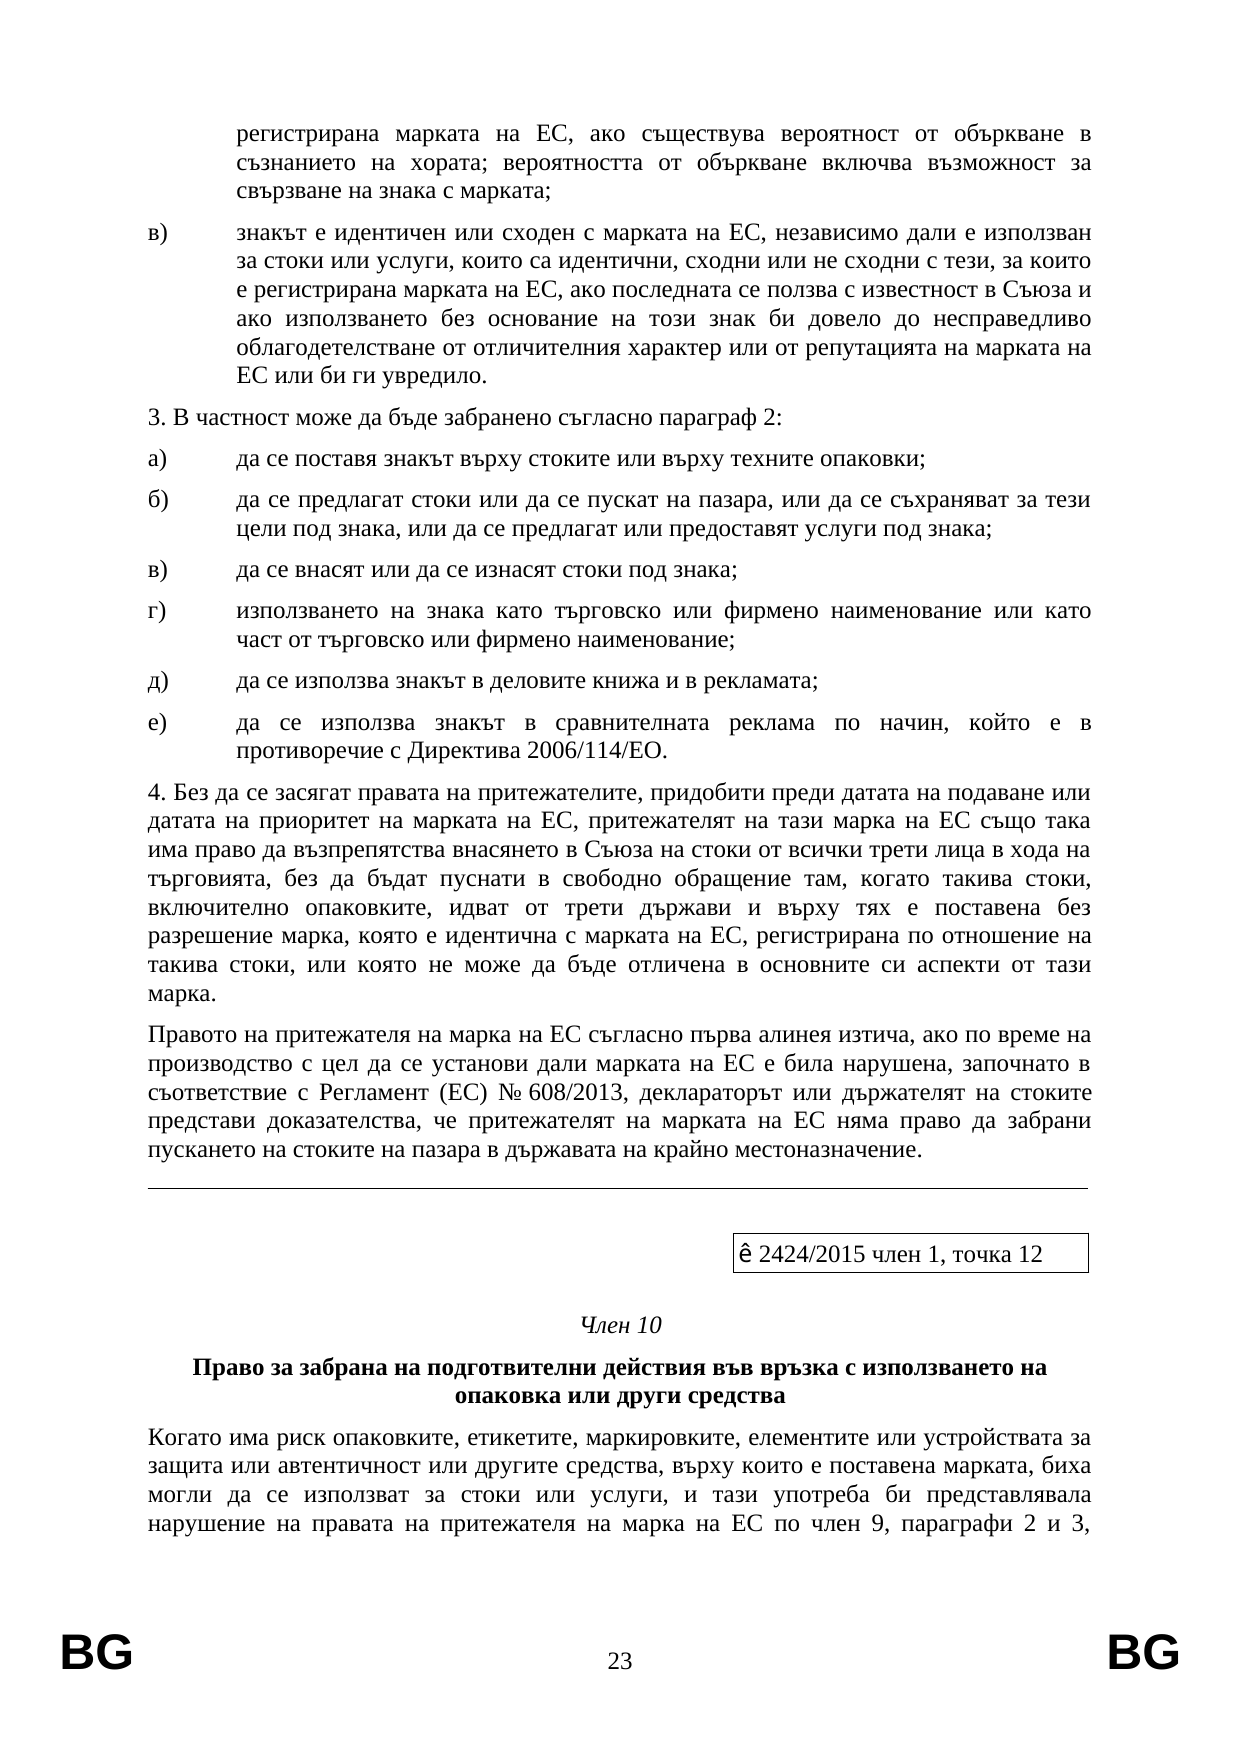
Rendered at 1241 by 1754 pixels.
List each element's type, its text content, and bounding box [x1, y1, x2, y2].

text в) знакът е идентичен или сходен с марката на ЕС, независимо дали е използван за стоки или услуги, които са идентични, сходни или не сходни с тези, за които е регистрирана марката на ЕС, ако последната се ползва с известност в Съюза и ако използването без основание на този знак би довело до несправедливо облагодетелстване от отличителния характер или от репутацията на марката на ЕС или би ги увредило. [148, 217, 1093, 389]
text ê 2424/2015 член 1, точка 12 [734, 1234, 1088, 1272]
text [148, 1422, 1093, 1537]
text д) да се използва знакът в деловите книжа и в рекламата; [148, 666, 1093, 694]
text в) да се внасят или да се изнасят стоки под знака; [148, 554, 1093, 583]
text Член 10 [148, 1310, 1093, 1339]
text Правото на притежателя на марка на ЕС съгласно първа алинея изтича, ако по време на производство с цел да се установи дали марката на ЕС е била нарушена, започнато в съответствие с Регламент (ЕС) № 608/2013, деклараторът или държателят на стоките представи доказателства, че притежателят на марката на ЕС няма право да забрани пускането на стоките на пазара в държавата на крайно местоназначение. [148, 1019, 1093, 1163]
text а) да се поставя знакът върху стоките или върху техните опаковки; [148, 443, 1093, 472]
text б) да се предлагат стоки или да се пускат на пазара, или да се съхраняват за тези цели под знака, или да се предлагат или предоставят услуги под знака; [148, 484, 1093, 542]
text е) да се използва знакът в сравнителната реклама по начин, който е в противоречие с Директива 2006/114/ЕО. [148, 707, 1093, 764]
text 4. Без да се засягат правата на притежателите, придобити преди датата на подаване или датата на приоритет на марката на ЕС, притежателят на тази марка на ЕС също така има право да възпрепятства внасянето в Съюза на стоки от всички трети лица в хода на търговията, без да бъдат пуснати в свободно обращение там, когато такива стоки, включително опаковките, идват от трети държави и върху тях е поставена без разрешение марка, която е идентична с марката на ЕС, регистрирана по отношение на такива стоки, или която не може да бъде отличена в основните си аспекти от тази марка. [148, 777, 1093, 1007]
text Право за забрана на подготвителни действия във връзка с използването на опаковка или други средства [148, 1352, 1093, 1409]
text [148, 118, 1093, 204]
text г) използването на знака като търговско или фирмено наименование или като част от търговско или фирмено наименование; [148, 596, 1093, 653]
text 3. В частност може да бъде забранено съгласно параграф 2: [148, 402, 1093, 431]
